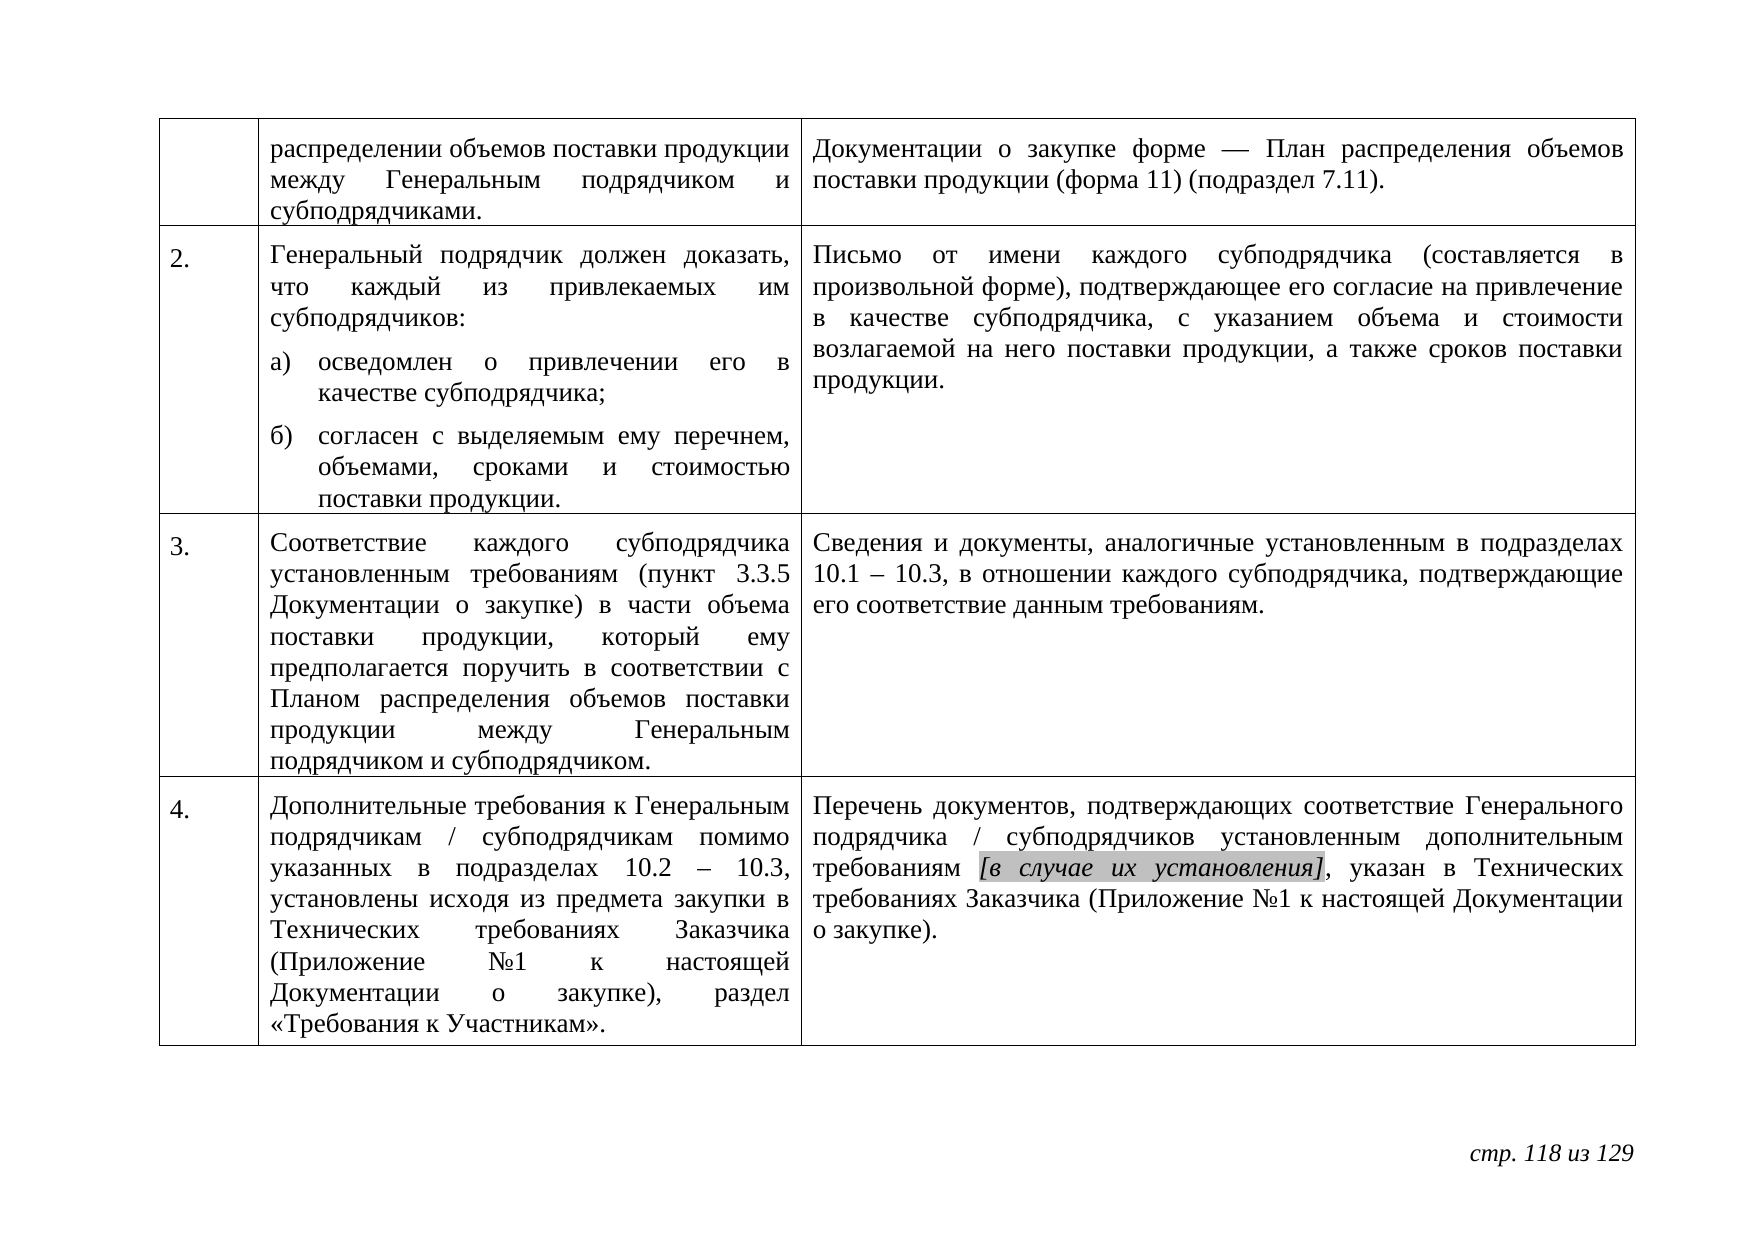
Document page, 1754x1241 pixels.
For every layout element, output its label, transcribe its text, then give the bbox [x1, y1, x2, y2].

table_cell [160, 119, 258, 225]
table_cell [802, 119, 1635, 225]
table_cell [160, 226, 258, 513]
table_cell Письмо от имени каждого субподрядчика (составляется в произвольной форме), подтверждающее его согласие на привлечение в качестве субподрядчика, с указанием объема и стоимости возлагаемой на него поставки продукции, а также сроков поставки продукции. [802, 226, 1635, 513]
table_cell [259, 119, 801, 225]
table_cell Генеральный подрядчик должен доказать, что каждый из привлекаемых им субподрядчиков: осведомлен о привлечении его в качестве субподрядчика; согласен с выделяемым ему перечнем, объемами, сроками и стоимостью поставки продукции. [259, 226, 801, 513]
table_cell Перечень документов, подтверждающих соответствие Генерального подрядчика / субподрядчиков установленным дополнительным требованиям [в случае их установления], указан в Технических требованиях Заказчика (Приложение №1 к настоящей Документации о закупке). [802, 777, 1635, 1044]
table_cell Соответствие каждого субподрядчика установленным требованиям (пункт 3.3.5 Документации о закупке) в части объема поставки продукции, который ему предполагается поручить в соответствии с Планом распределения объемов поставки продукции между Генеральным подрядчиком и субподрядчиком. [259, 514, 801, 776]
table_cell [160, 514, 258, 776]
table_cell Сведения и документы, аналогичные установленным в подразделах 10.1 – 10.3, в отношении каждого субподрядчика, подтверждающие его соответствие данным требованиям. [802, 514, 1635, 776]
table_cell [160, 777, 258, 1044]
table_cell Дополнительные требования к Генеральным подрядчикам / субподрядчикам помимо указанных в подразделах 10.2 – 10.3, установлены исходя из предмета закупки в Технических требованиях Заказчика (Приложение №1 к настоящей Документации о закупке), раздел «Требования к Участникам». [259, 777, 801, 1044]
